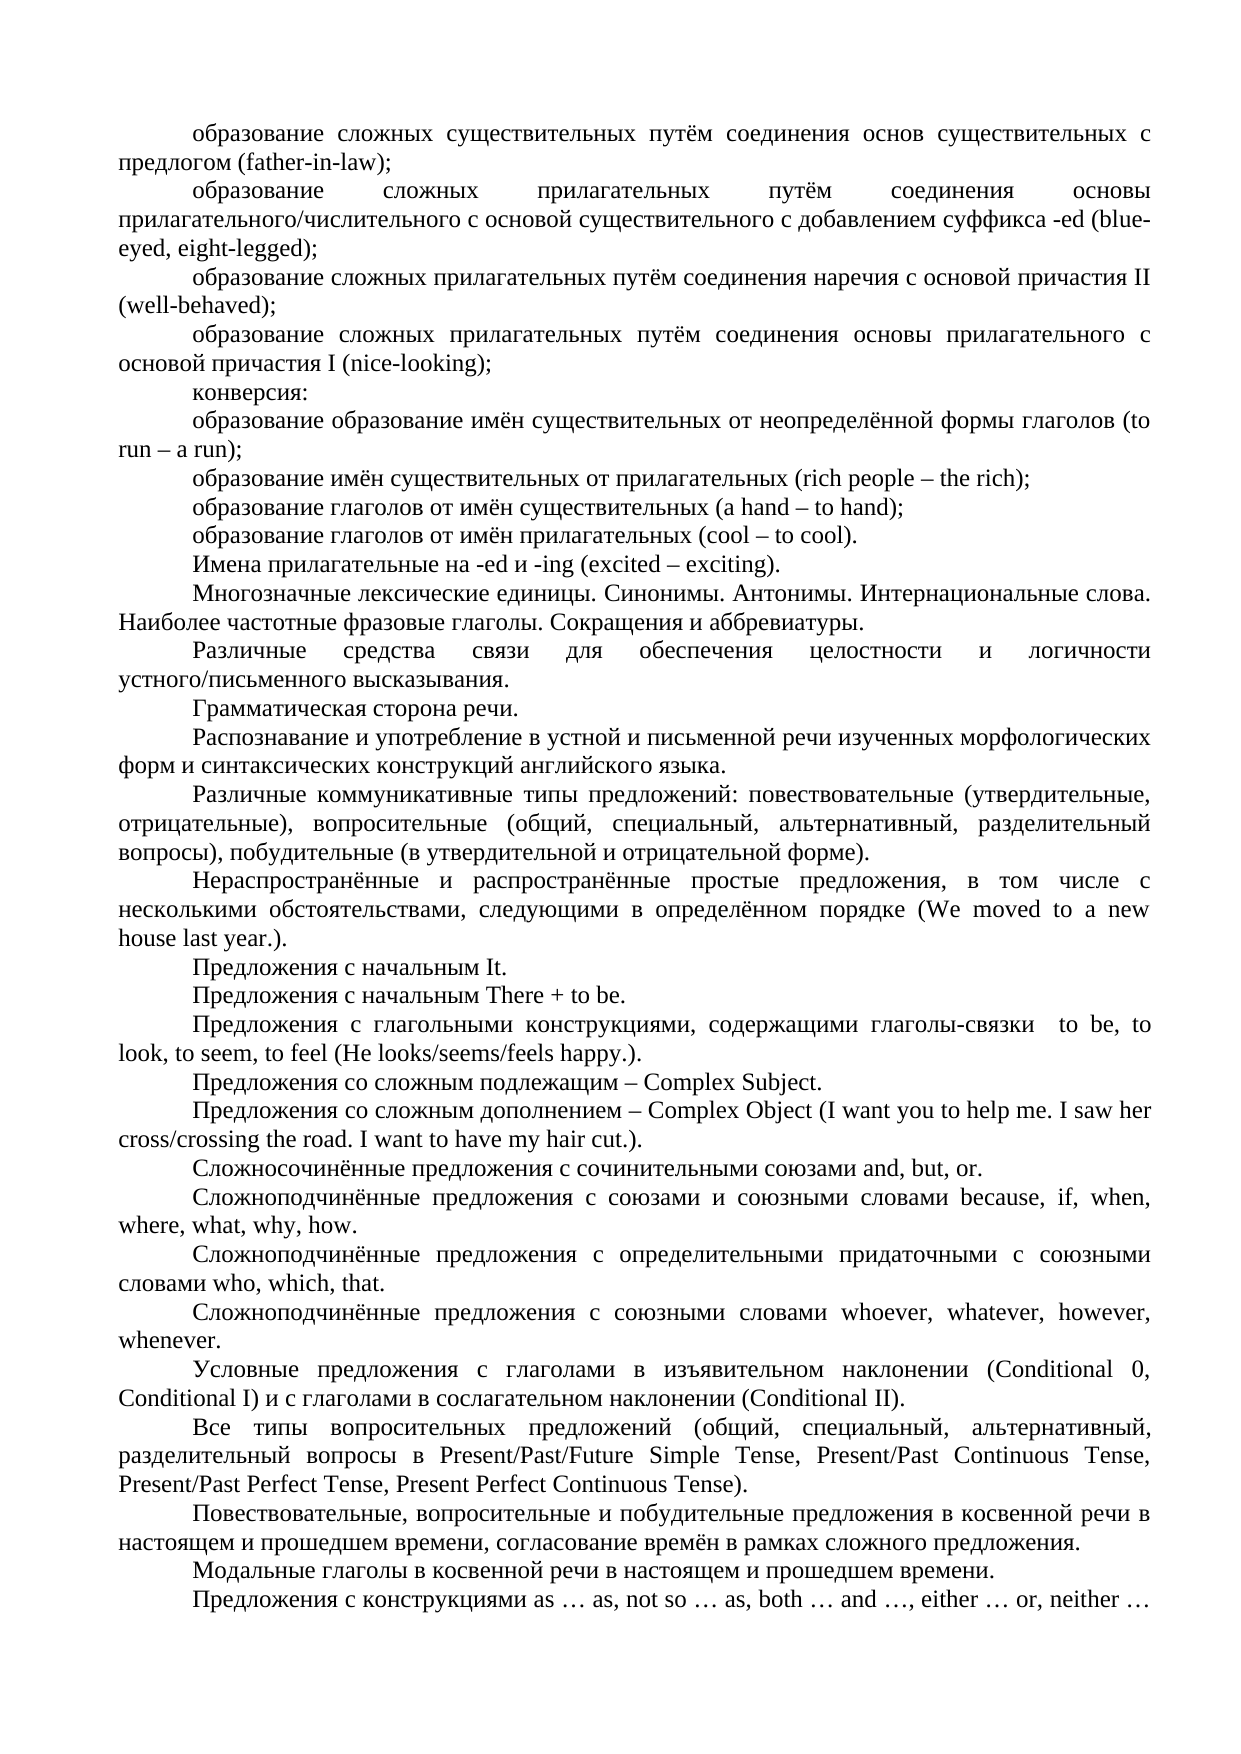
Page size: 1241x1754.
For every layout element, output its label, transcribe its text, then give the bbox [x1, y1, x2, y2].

text образование сложных прилагательных путём соединения основы прилагательного с основой причастия I (nice-looking); [118, 319, 1152, 377]
text Предложения с начальным It. [118, 952, 1152, 981]
text Предложения с глагольными конструкциями, содержащими глаголы-связки to be, to look, to seem, to feel (He looks/seems/feels happy.). [118, 1009, 1152, 1067]
text образование глаголов от имён прилагательных (cool – to cool). [118, 521, 1152, 549]
text Многозначные лексические единицы. Синонимы. Антонимы. Интернациональные слова. Наиболее частотные фразовые глаголы. Сокращения и аббревиатуры. [118, 578, 1152, 636]
text Имена прилагательные на -ed и -ing (excited – exciting). [118, 549, 1152, 578]
text Грамматическая сторона речи. [118, 693, 1152, 722]
text Предложения с начальным There + to be. [118, 981, 1152, 1009]
text образование образование имён существительных от неопределённой формы глаголов (to run – a run); [118, 406, 1152, 463]
text образование имён существительных от прилагательных (rich people – the rich); [118, 463, 1152, 492]
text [118, 1584, 1152, 1613]
text образование сложных прилагательных путём соединения наречия с основой причастия II (well-behaved); [118, 262, 1152, 319]
text Сложноподчинённые предложения с союзными словами whoever, whatever, however, whenever. [118, 1297, 1152, 1354]
text Предложения cо сложным подлежащим – Complex Subject. [118, 1067, 1152, 1096]
text образование глаголов от имён существительных (a hand – to hand); [118, 492, 1152, 521]
text образование сложных существительных путём соединения основ существительных с предлогом (father-in-law); [118, 118, 1152, 176]
text Сложноподчинённые предложения с союзами и союзными словами because, if, when, where, what, why, how. [118, 1182, 1152, 1239]
text Модальные глаголы в косвенной речи в настоящем и прошедшем времени. [118, 1556, 1152, 1584]
text Различные средства связи для обеспечения целостности и логичности устного/письменного высказывания. [118, 636, 1152, 693]
text Нераспространённые и распространённые простые предложения, в том числе с несколькими обстоятельствами, следующими в определённом порядке (We moved to a new house last year.). [118, 866, 1152, 952]
text конверсия: [118, 377, 1152, 406]
text Условные предложения с глаголами в изъявительном наклонении (Conditional 0, Conditional I) и с глаголами в сослагательном наклонении (Conditional II). [118, 1354, 1152, 1412]
text Сложноподчинённые предложения с определительными придаточными с союзными словами who, which, that. [118, 1239, 1152, 1297]
text образование сложных прилагательных путём соединения основы прилагательного/числительного с основой существительного с добавлением суффикса -ed (blue-eyed, eight-legged); [118, 176, 1152, 262]
text Различные коммуникативные типы предложений: повествовательные (утвердительные, отрицательные), вопросительные (общий, специальный, альтернативный, разделительный вопросы), побудительные (в утвердительной и отрицательной форме). [118, 779, 1152, 866]
text Распознавание и употребление в устной и письменной речи изученных морфологических форм и синтаксических конструкций английского языка. [118, 722, 1152, 779]
text Повествовательные, вопросительные и побудительные предложения в косвенной речи в настоящем и прошедшем времени, согласование времён в рамках сложного предложения. [118, 1498, 1152, 1556]
text Сложносочинённые предложения с сочинительными союзами and, but, or. [118, 1153, 1152, 1182]
text Все типы вопросительных предложений (общий, специальный, альтернативный, разделительный вопросы в Present/Past/Future Simple Tense, Present/Past Continuous Tense, Present/Past Perfect Tense, Present Perfect Continuous Tense). [118, 1412, 1152, 1498]
text Предложения cо сложным дополнением – Complex Object (I want you to help me. I saw her cross/crossing the road. I want to have my hair cut.). [118, 1096, 1152, 1153]
